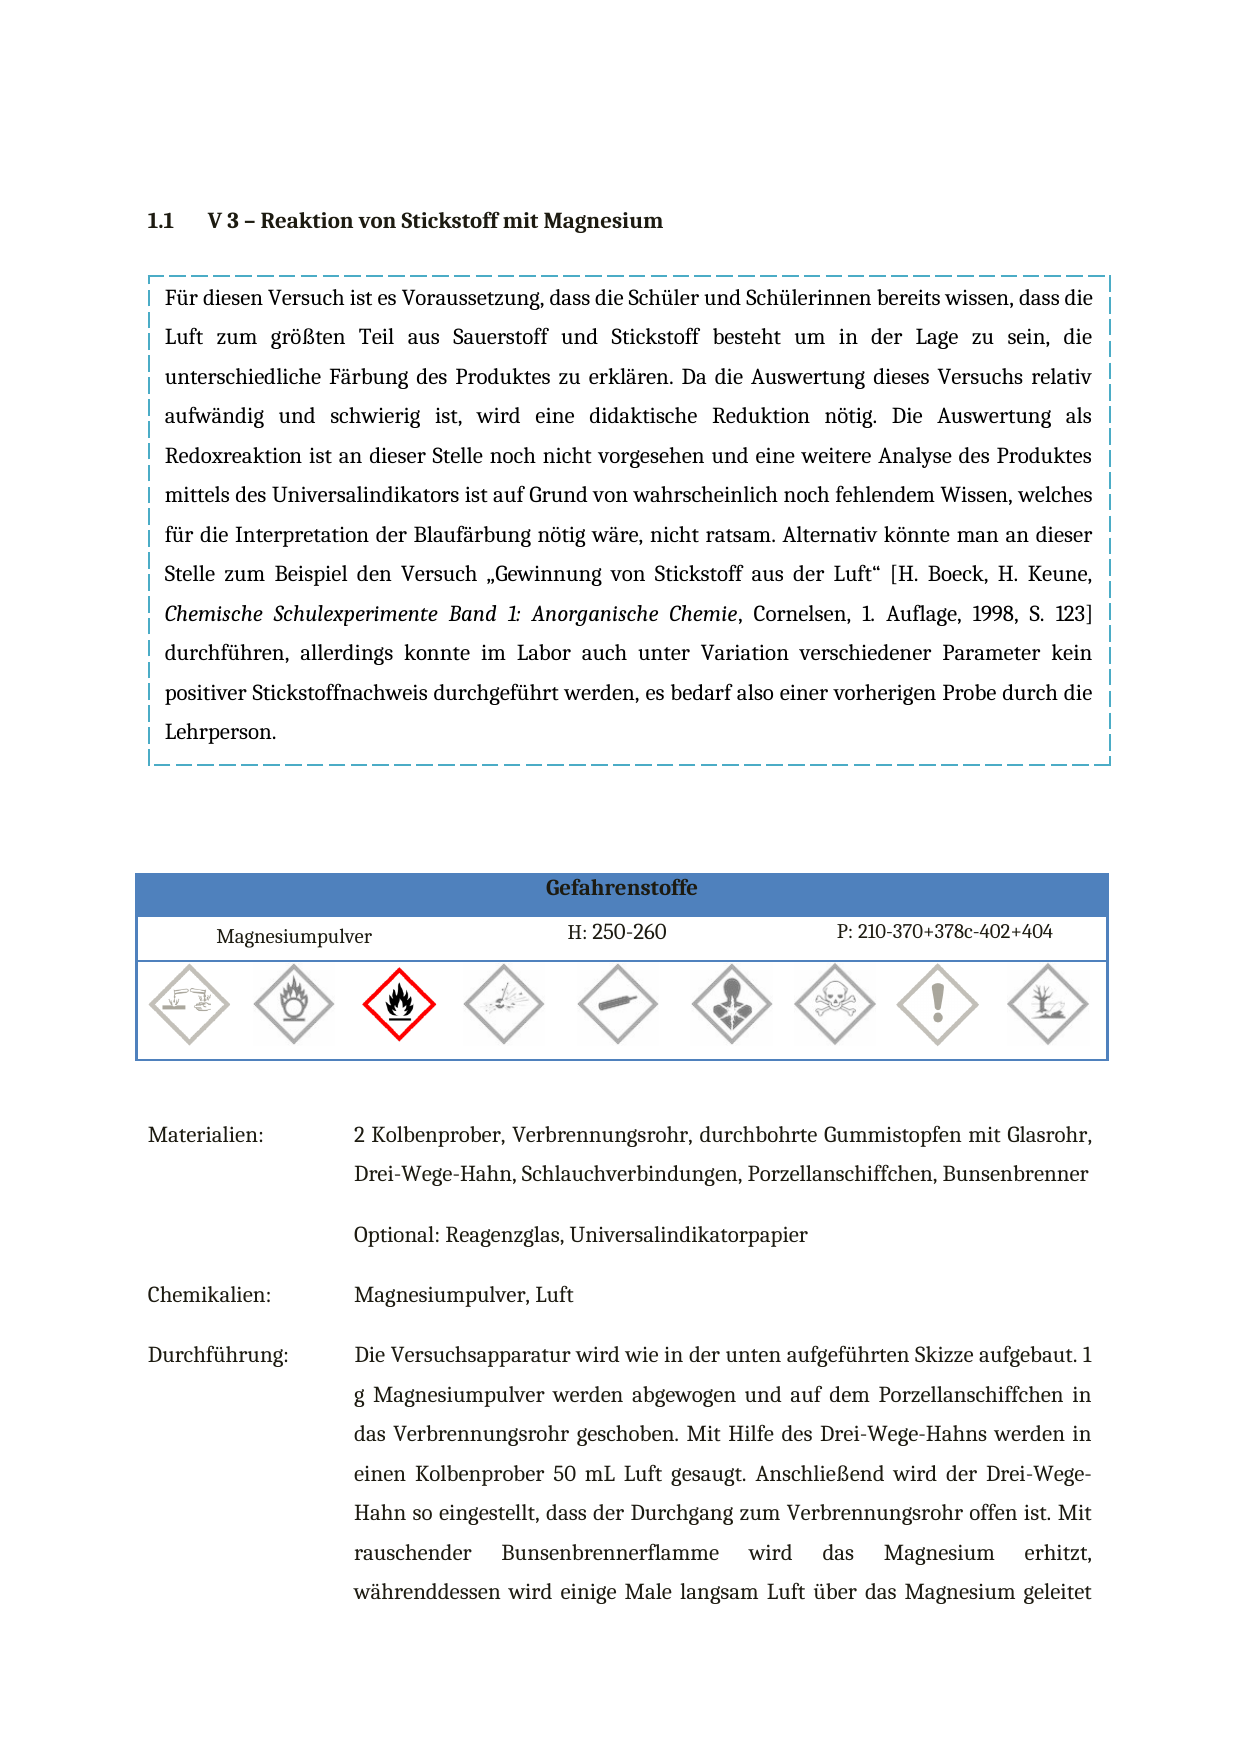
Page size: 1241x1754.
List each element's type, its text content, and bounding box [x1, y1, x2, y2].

text Materialien: 2 Kolbenprober, Verbrennungsrohr, durchbohrte Gummistopfen mit Glasrohr, Drei-Wege-Hahn, Schlauchverbindungen, Porzellanschiffchen, Bunsenbrenner [148, 1122, 1093, 1187]
table_cell Magnesiumpulver [138, 917, 452, 960]
table_cell [241, 962, 347, 1059]
picture [252, 962, 336, 1046]
table_cell P: 210-370+378c-402+404 [783, 917, 1106, 960]
table_cell [679, 962, 782, 1059]
picture [361, 966, 437, 1042]
table_cell H: 250-260 [452, 917, 782, 960]
table_cell [783, 962, 884, 1059]
text Optional: Reagenzglas, Universalindikatorpapier [148, 1221, 1093, 1248]
picture [690, 962, 773, 1046]
picture [793, 962, 877, 1046]
table_cell [138, 962, 241, 1059]
table_header Gefahrenstoffe [138, 875, 1106, 915]
picture [1007, 962, 1090, 1046]
subtitle V 3 – Reaktion von Stickstoff mit Magnesium [148, 208, 1093, 234]
table_cell [452, 962, 557, 1059]
picture [576, 962, 660, 1046]
text Chemikalien: Magnesiumpulver, Luft [148, 1282, 1093, 1308]
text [148, 1342, 1093, 1605]
picture [462, 962, 546, 1046]
table_cell [884, 962, 989, 1059]
table_cell [347, 962, 452, 1059]
table_cell [989, 962, 1106, 1059]
table_cell [557, 962, 679, 1059]
